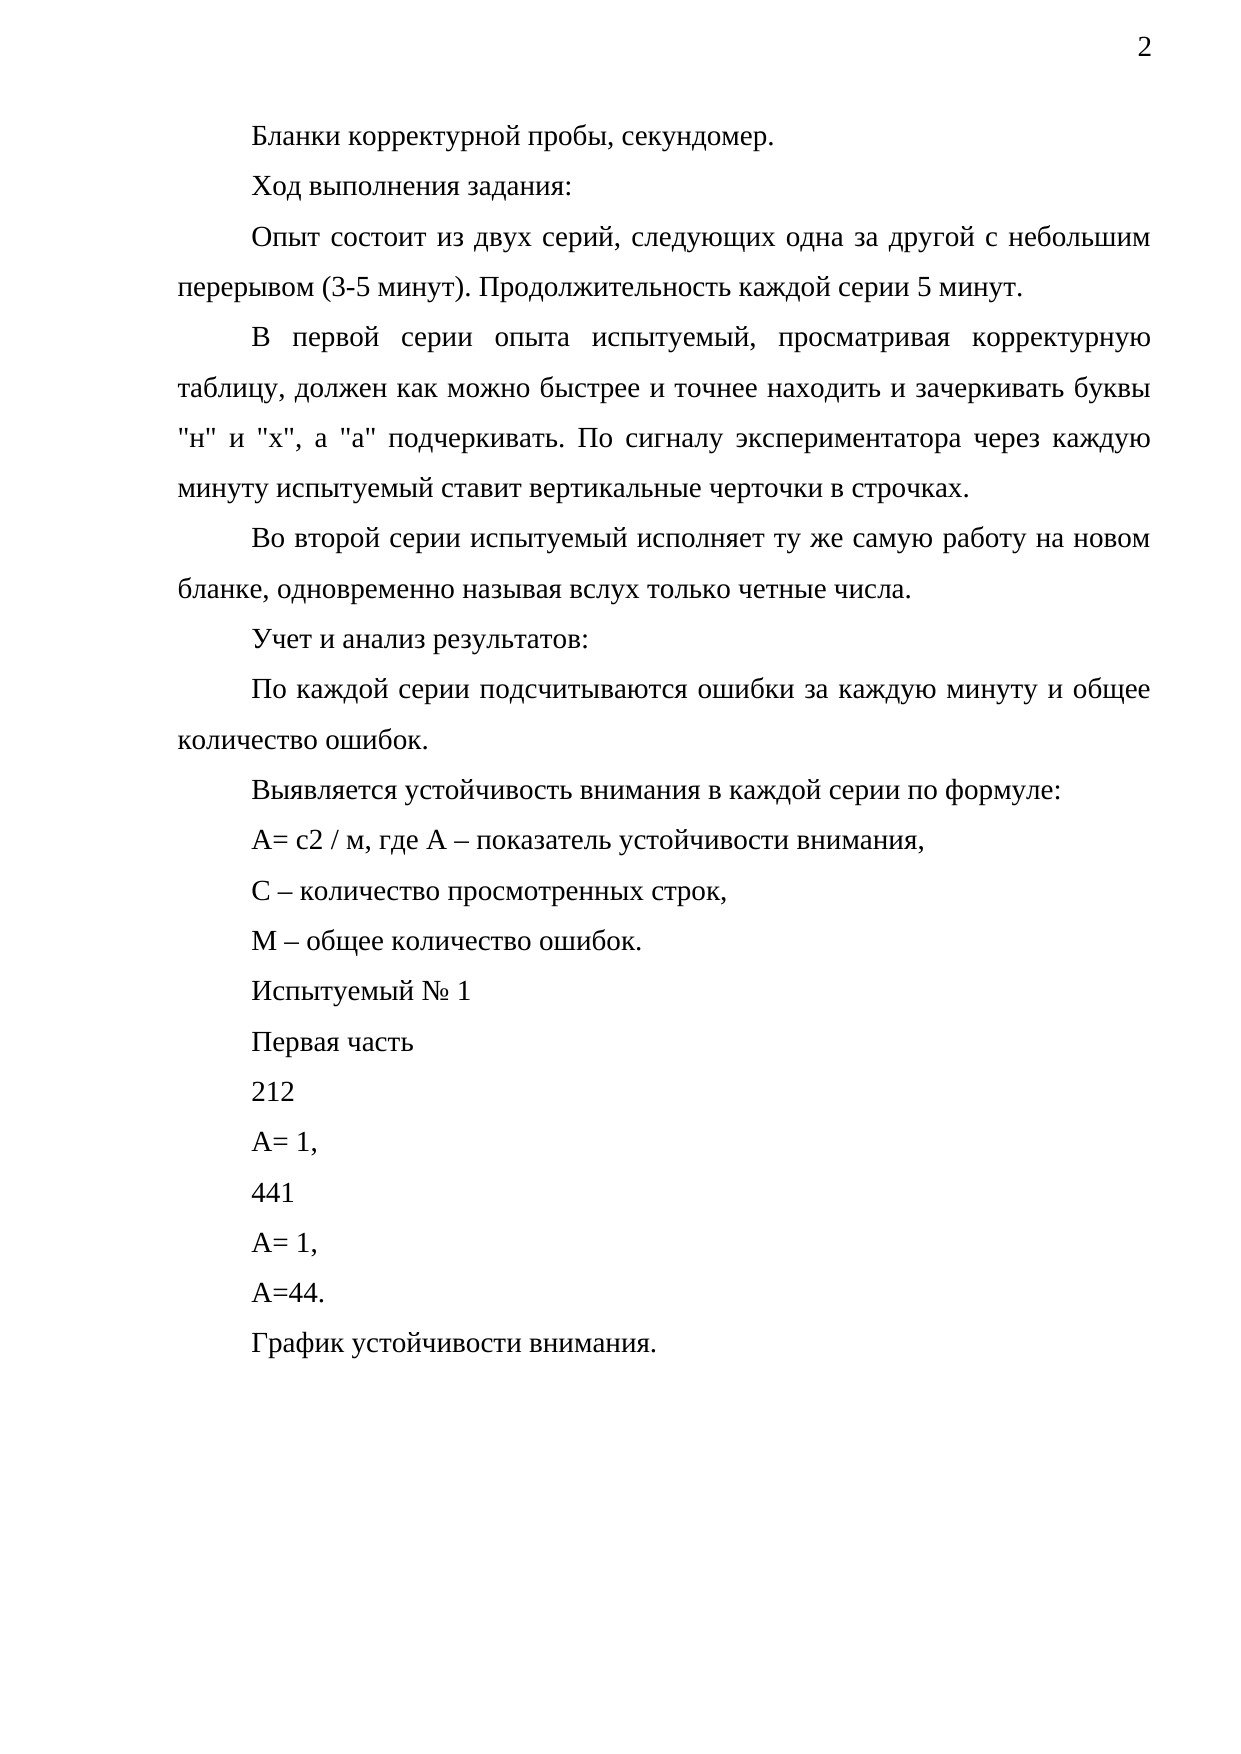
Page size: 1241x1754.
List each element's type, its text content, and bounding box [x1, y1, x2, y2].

text А= с2 / м, где А – показатель устойчивости внимания, [177, 822, 1152, 856]
text В первой серии опыта испытуемый, просматривая корректурную таблицу, должен как можно быстрее и точнее находить и зачеркивать буквы "н" и "х", а "а" подчеркивать. По сигналу экспериментатора через каждую минуту испытуемый ставит вертикальные черточки в строчках. [177, 319, 1152, 504]
text 212 [177, 1074, 1152, 1108]
text Выявляется устойчивость внимания в каждой серии по формуле: [177, 772, 1152, 806]
text 441 [177, 1175, 1152, 1208]
text График устойчивости внимания. [177, 1326, 1152, 1359]
text А= 1, [177, 1225, 1152, 1258]
text По каждой серии подсчитываются ошибки за каждую минуту и общее количество ошибок. [177, 672, 1152, 755]
text Бланки корректурной пробы, секундомер. [177, 118, 1152, 152]
text Испытуемый № 1 [177, 973, 1152, 1007]
text С – количество просмотренных строк, [177, 873, 1152, 906]
text Первая часть [177, 1024, 1152, 1057]
text М – общее количество ошибок. [177, 923, 1152, 957]
text Ход выполнения задания: [177, 168, 1152, 202]
text Во второй серии испытуемый исполняет ту же самую работу на новом бланке, одновременно называя вслух только четные числа. [177, 521, 1152, 604]
text Опыт состоит из двух серий, следующих одна за другой с небольшим перерывом (3-5 минут). Продолжительность каждой серии 5 минут. [177, 219, 1152, 303]
text Учет и анализ результатов: [177, 621, 1152, 655]
text А= 1, [177, 1124, 1152, 1158]
text А=44. [177, 1275, 1152, 1309]
